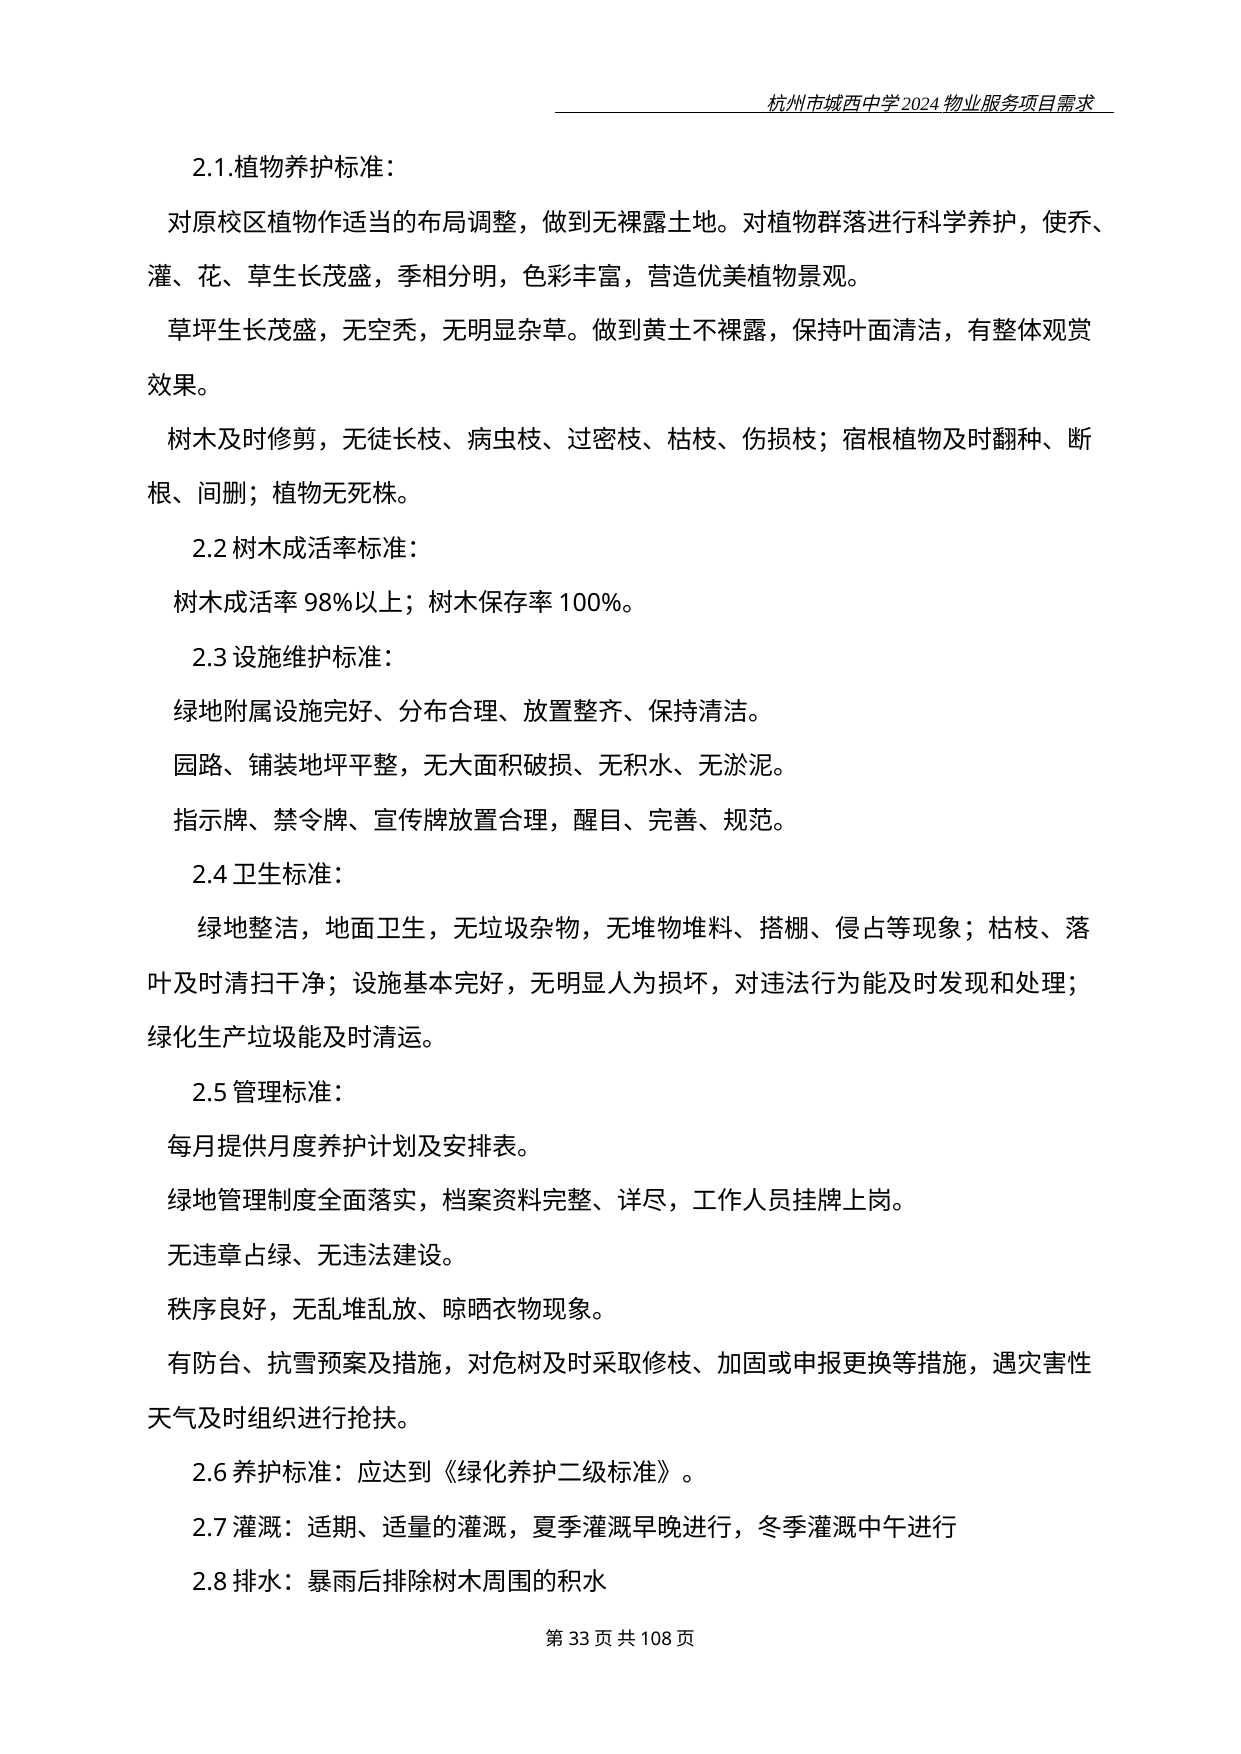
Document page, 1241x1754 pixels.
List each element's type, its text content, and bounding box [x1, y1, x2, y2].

text 无违章占绿、无违法建设。 [148, 1235, 1092, 1271]
text 指示牌、禁令牌、宣传牌放置合理，醒目、完善、规范。 [148, 800, 1092, 836]
text 树木及时修剪，无徒长枝、病虫枝、过密枝、枯枝、伤损枝；宿根植物及时翻种、断根、间删；植物无死株。 [148, 419, 1092, 510]
text 2.5管理标准： [148, 1072, 1092, 1108]
text 园路、铺装地坪平整，无大面积破损、无积水、无淤泥。 [148, 746, 1092, 782]
text 绿地整洁，地面卫生，无垃圾杂物，无堆物堆料、搭棚、侵占等现象；枯枝、落叶及时清扫干净；设施基本完好，无明显人为损坏，对违法行为能及时发现和处理；绿化生产垃圾能及时清运。 [148, 909, 1092, 1054]
text 2.3设施维护标准： [148, 637, 1092, 673]
text 2.1.植物养护标准： [148, 148, 1092, 184]
text 2.4卫生标准： [148, 854, 1092, 891]
text 每月提供月度养护计划及安排表。 [148, 1126, 1092, 1163]
text 有防台、抗雪预案及措施，对危树及时采取修枝、加固或申报更换等措施，遇灾害性天气及时组织进行抢扶。 [148, 1344, 1092, 1434]
text 秩序良好，无乱堆乱放、晾晒衣物现象。 [148, 1289, 1092, 1326]
text 对原校区植物作适当的布局调整，做到无裸露土地。对植物群落进行科学养护，使乔、灌、花、草生长茂盛，季相分明，色彩丰富，营造优美植物景观。 [148, 202, 1092, 293]
text 2.7灌溉：适期、适量的灌溉，夏季灌溉早晚进行，冬季灌溉中午进行 [148, 1507, 1092, 1543]
text 2.8排水：暴雨后排除树木周围的积水 [148, 1561, 1092, 1598]
text 2.6养护标准：应达到《绿化养护二级标准》。 [148, 1453, 1092, 1489]
text 绿地管理制度全面落实，档案资料完整、详尽，工作人员挂牌上岗。 [148, 1181, 1092, 1217]
text 树木成活率98%以上；树木保存率100%。 [148, 583, 1092, 619]
text 2.2树木成活率标准： [148, 528, 1092, 564]
text 绿地附属设施完好、分布合理、放置整齐、保持清洁。 [148, 691, 1092, 728]
text 草坪生长茂盛，无空秃，无明显杂草。做到黄土不裸露，保持叶面清洁，有整体观赏效果。 [148, 311, 1092, 401]
